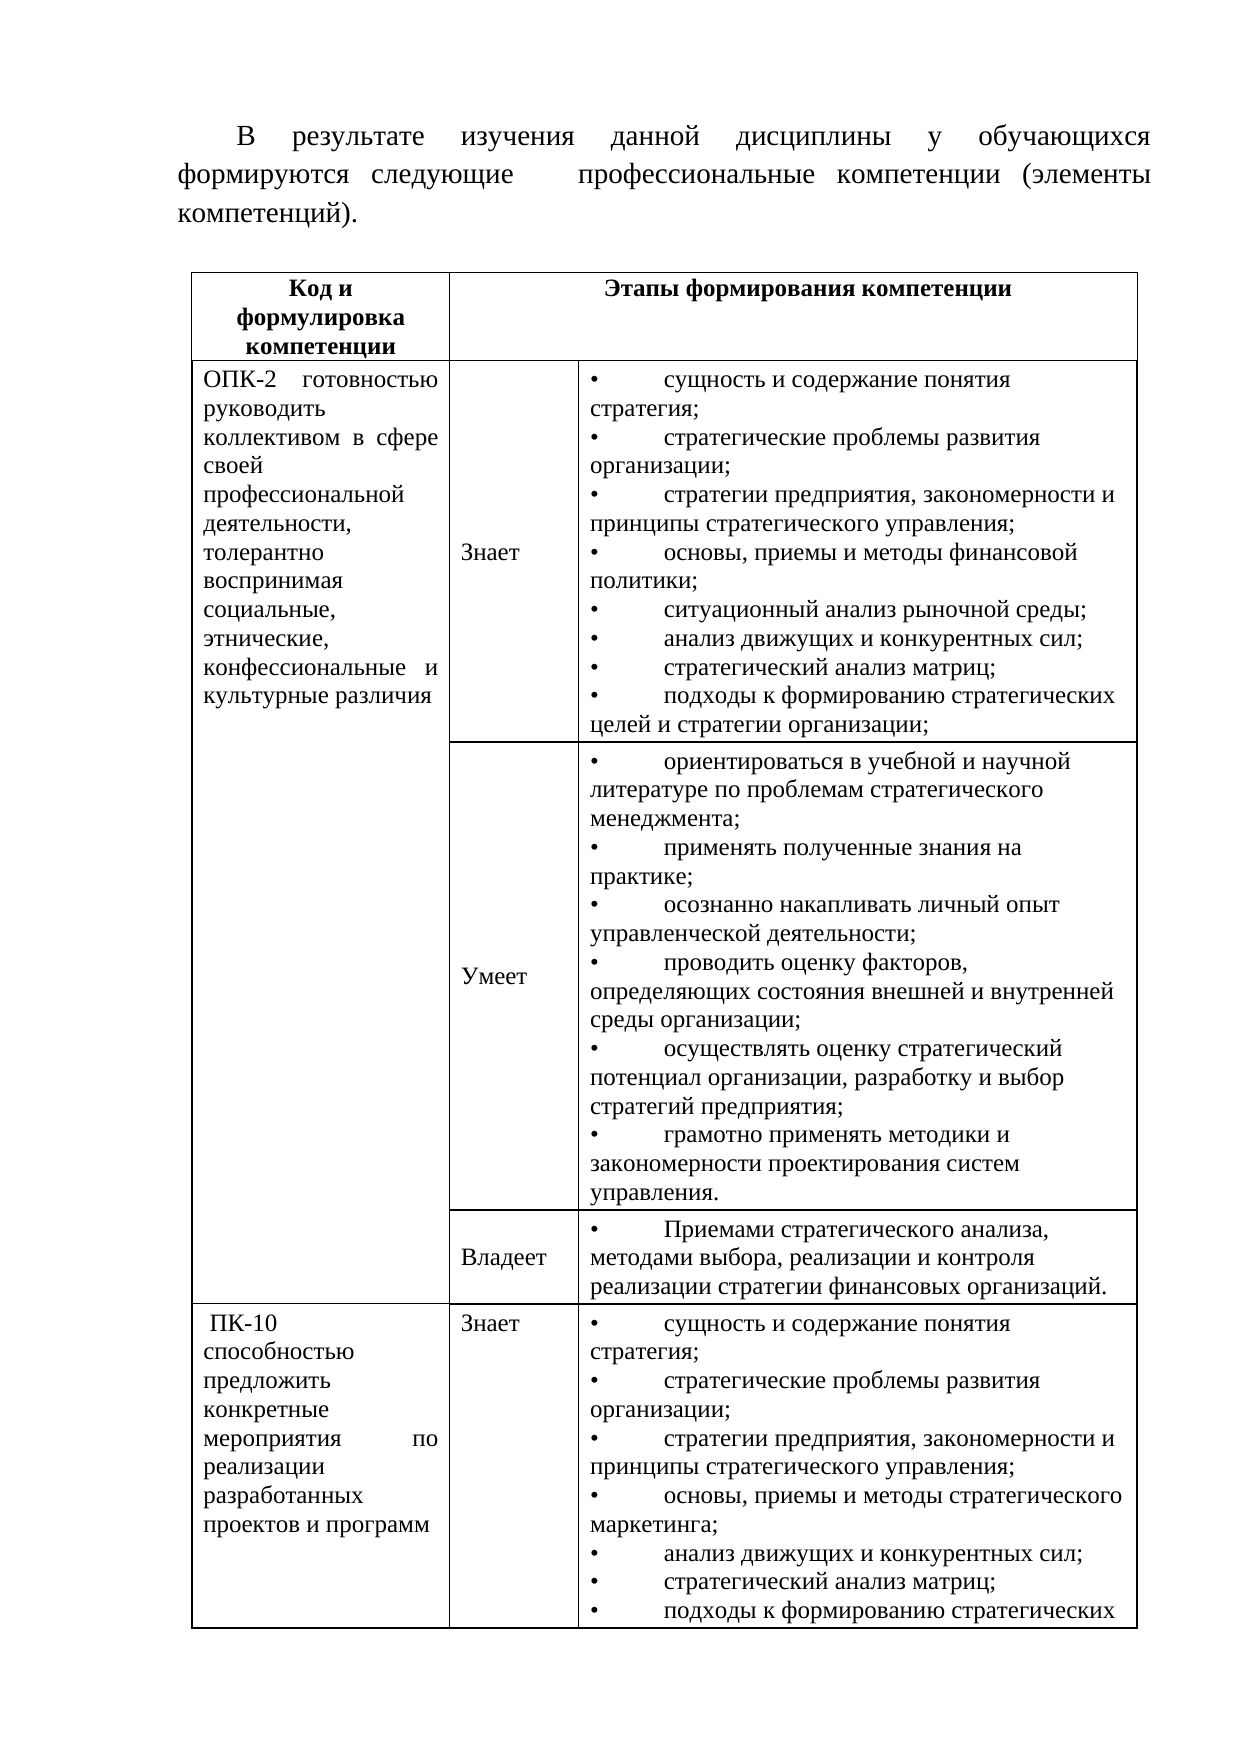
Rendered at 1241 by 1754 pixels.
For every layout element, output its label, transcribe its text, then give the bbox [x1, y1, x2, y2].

text В результате изучения данной дисциплины у обучающихся формируются следующие профессиональные компетенции (элементы компетенций). [177, 118, 1152, 229]
table_cell Владеет [450, 1211, 578, 1303]
table_cell ОПК-2 готовностью руководить коллективом в сфере своей профессиональной деятельности, толерантно воспринимая социальные, этнические, конфессиональные и культурные различия [193, 361, 449, 1303]
table_cell • ориентироваться в учебной и научной литературе по проблемам стратегического менеджмента; • применять полученные знания на практике; • осознанно накапливать личный опыт управленческой деятельности; • проводить оценку факторов, определяющих состояния внешней и внутренней среды организации; • осуществлять оценку стратегический потенциал организации, разработку и выбор стратегий предприятия; • грамотно применять методики и закономерности проектирования систем управления. [579, 743, 1136, 1209]
table_header Этапы формирования компетенции [450, 273, 1137, 359]
table_cell Умеет [450, 743, 578, 1209]
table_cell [579, 1305, 1136, 1627]
table_cell • Приемами стратегического анализа, методами выбора, реализации и контроля реализации стратегии финансовых организаций. [579, 1211, 1136, 1303]
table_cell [193, 1304, 449, 1627]
table_cell Знает [450, 1305, 578, 1627]
table_cell • сущность и содержание понятия стратегия; • стратегические проблемы развития организации; • стратегии предприятия, закономерности и принципы стратегического управления; • основы, приемы и методы финансовой политики; • ситуационный анализ рыночной среды; • анализ движущих и конкурентных сил; • стратегический анализ матриц; • подходы к формированию стратегических целей и стратегии организации; [579, 361, 1136, 741]
table_cell Знает [450, 361, 578, 741]
table_header Код и формулировка компетенции [192, 273, 449, 359]
